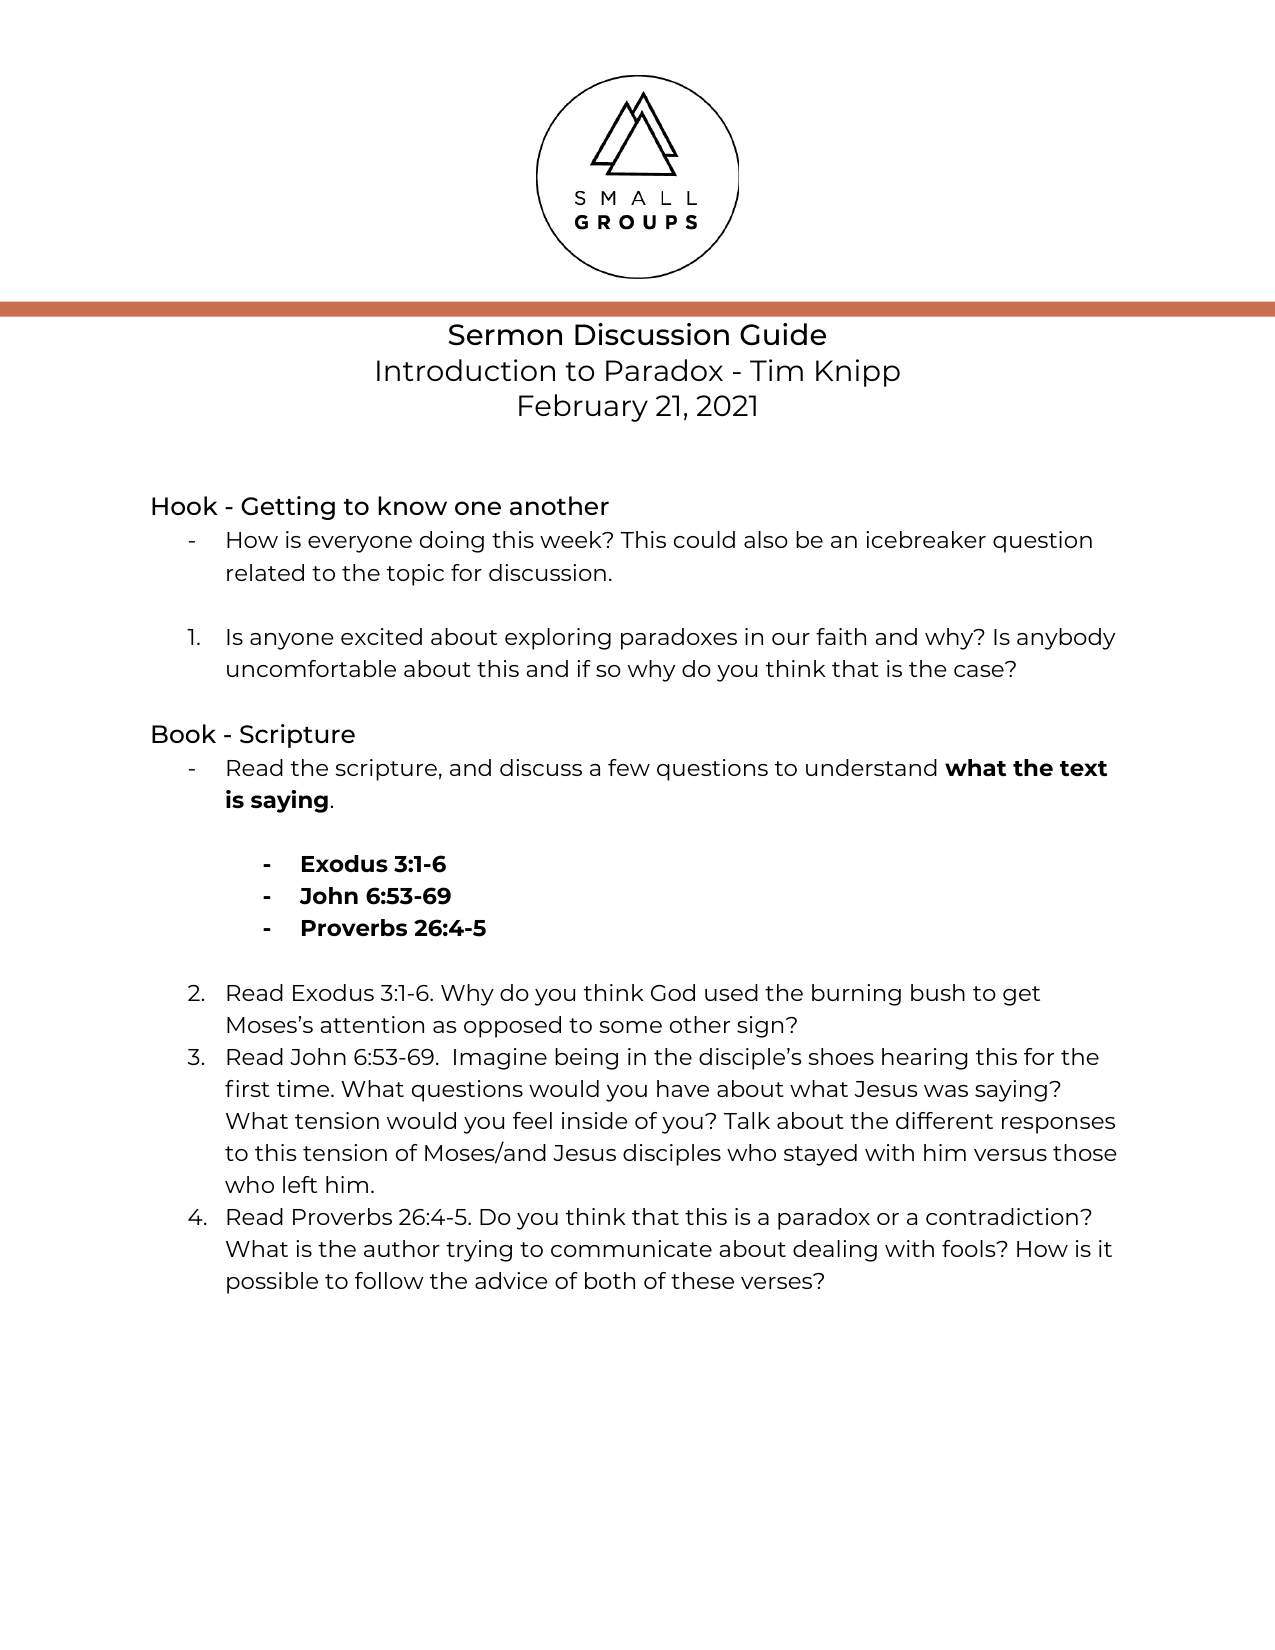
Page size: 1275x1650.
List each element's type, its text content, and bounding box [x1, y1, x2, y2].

list Is anyone excited about exploring paradoxes in our faith and why? Is anybody uncomfortable about this and if so why do you think that is the case? [187, 623, 1125, 683]
list John 6:53-69 [262, 882, 1125, 910]
list Read the scripture, and discuss a few questions to understand what the text is saying. [187, 754, 1125, 814]
list Read Exodus 3:1-6. Why do you think God used the burning bush to get Moses’s attention as opposed to some other sign? [187, 979, 1125, 1039]
list Proverbs 26:4-5 [262, 914, 1125, 942]
list Read John 6:53-69. Imagine being in the disciple’s shoes hearing this for the first time. What questions would you have about what Jesus was saying? What tension would you feel inside of you? Talk about the different responses to this tension of Moses/and Jesus disciples who stayed with him versus those who left him. [187, 1043, 1125, 1199]
list Read Proverbs 26:4-5. Do you think that this is a paradox or a contradiction? What is the author trying to communicate about dealing with fools? How is it possible to follow the advice of both of these verses? [187, 1203, 1125, 1295]
text Book - Scripture [150, 719, 1125, 750]
list Exodus 3:1-6 [262, 850, 1125, 878]
list How is everyone doing this week? This could also be an icebreaker question related to the topic for discussion. [187, 527, 1125, 587]
text Hook - Getting to know one another [150, 492, 1125, 522]
picture [536, 75, 739, 279]
